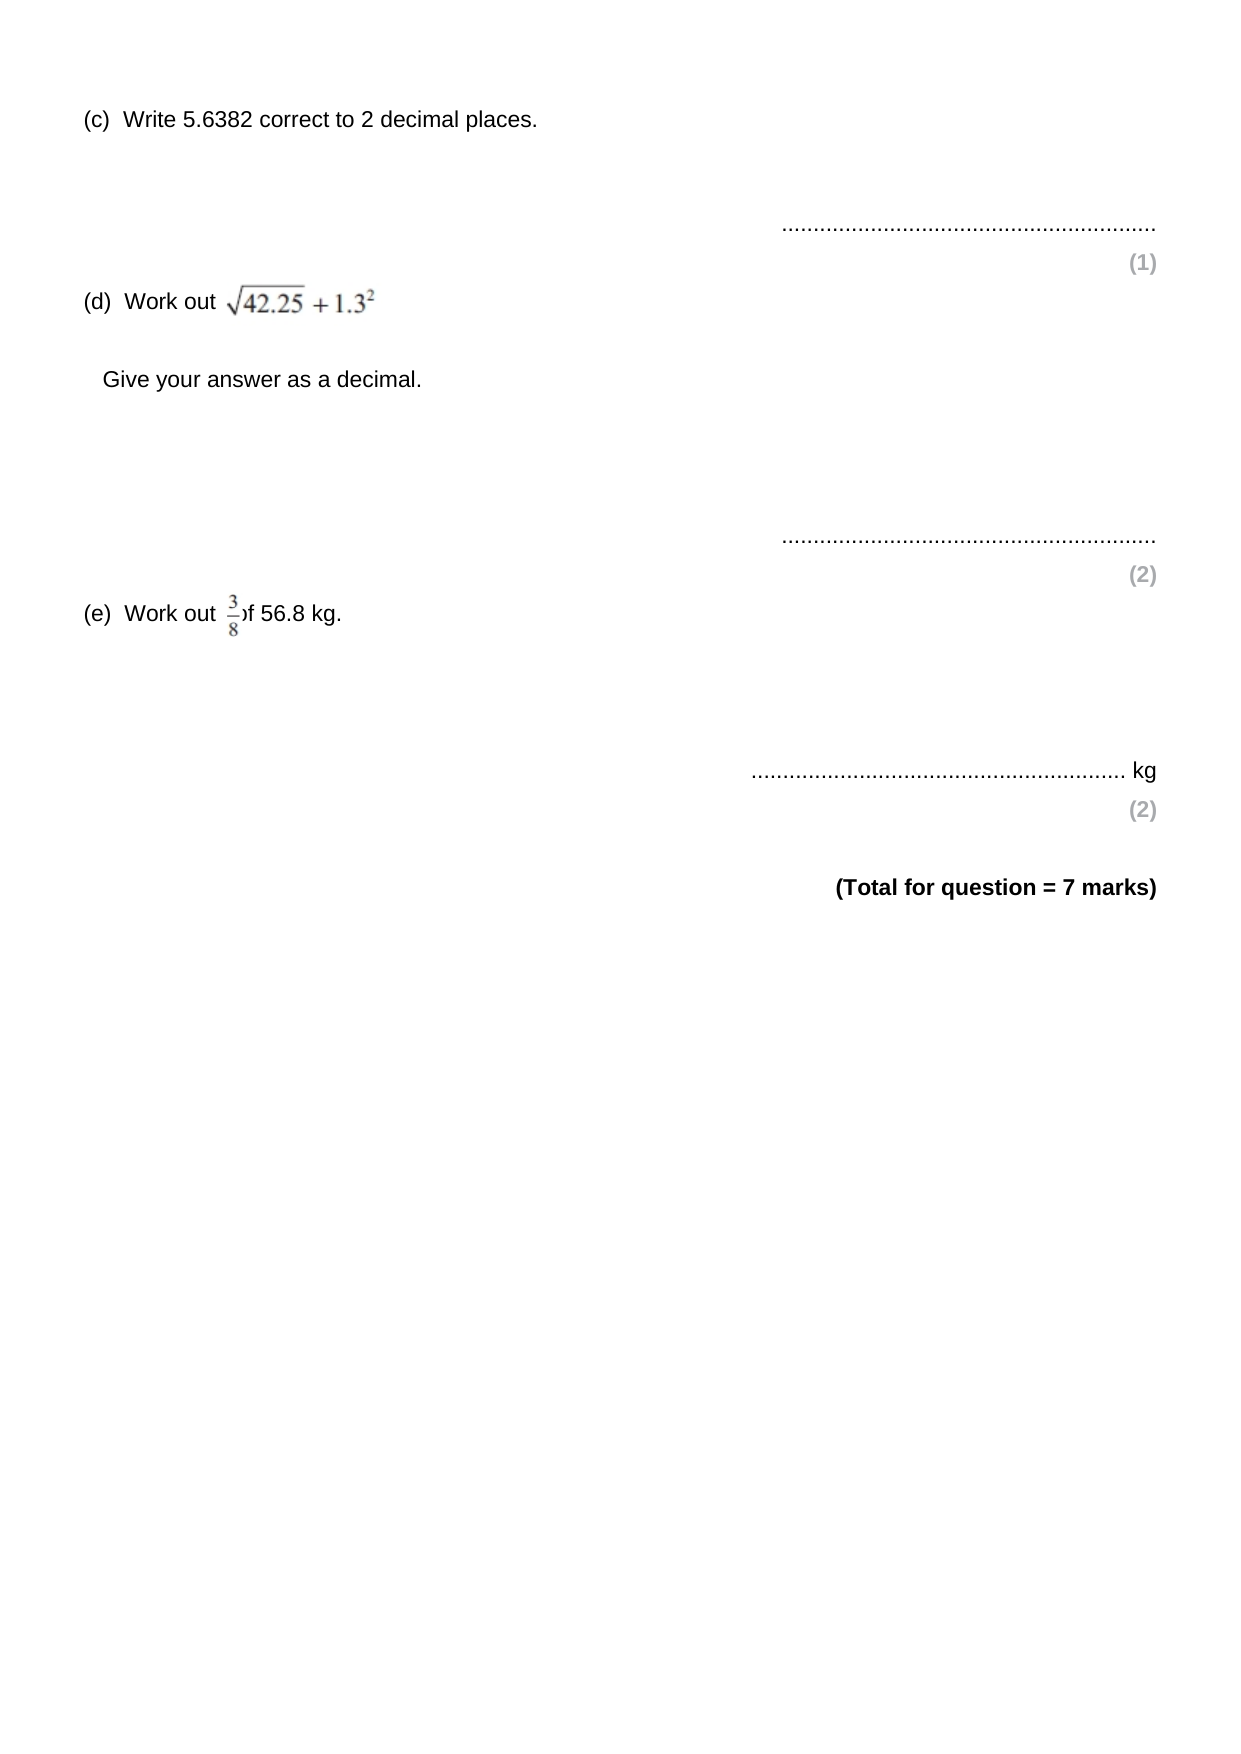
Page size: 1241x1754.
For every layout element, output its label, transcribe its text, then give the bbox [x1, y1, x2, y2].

text ........................................................... kg [83, 652, 1157, 783]
text (d) Work out [83, 288, 1157, 341]
text (c) Write 5.6382 correct to 2 decimal places. [83, 106, 1157, 133]
text (e) Work out of 56.8 kg. [243, 600, 1157, 627]
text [83, 158, 1157, 237]
text (e) Work out of 56.8 kg. [83, 600, 226, 627]
text ........................................................... [83, 417, 1157, 549]
text (2) [83, 796, 1157, 822]
text (2) [83, 561, 1157, 588]
picture [226, 591, 243, 638]
picture [226, 280, 383, 326]
text Give your answer as a decimal. [83, 366, 1157, 392]
text (Total for question = 7 marks) [83, 873, 1157, 900]
text (1) [83, 249, 1157, 276]
